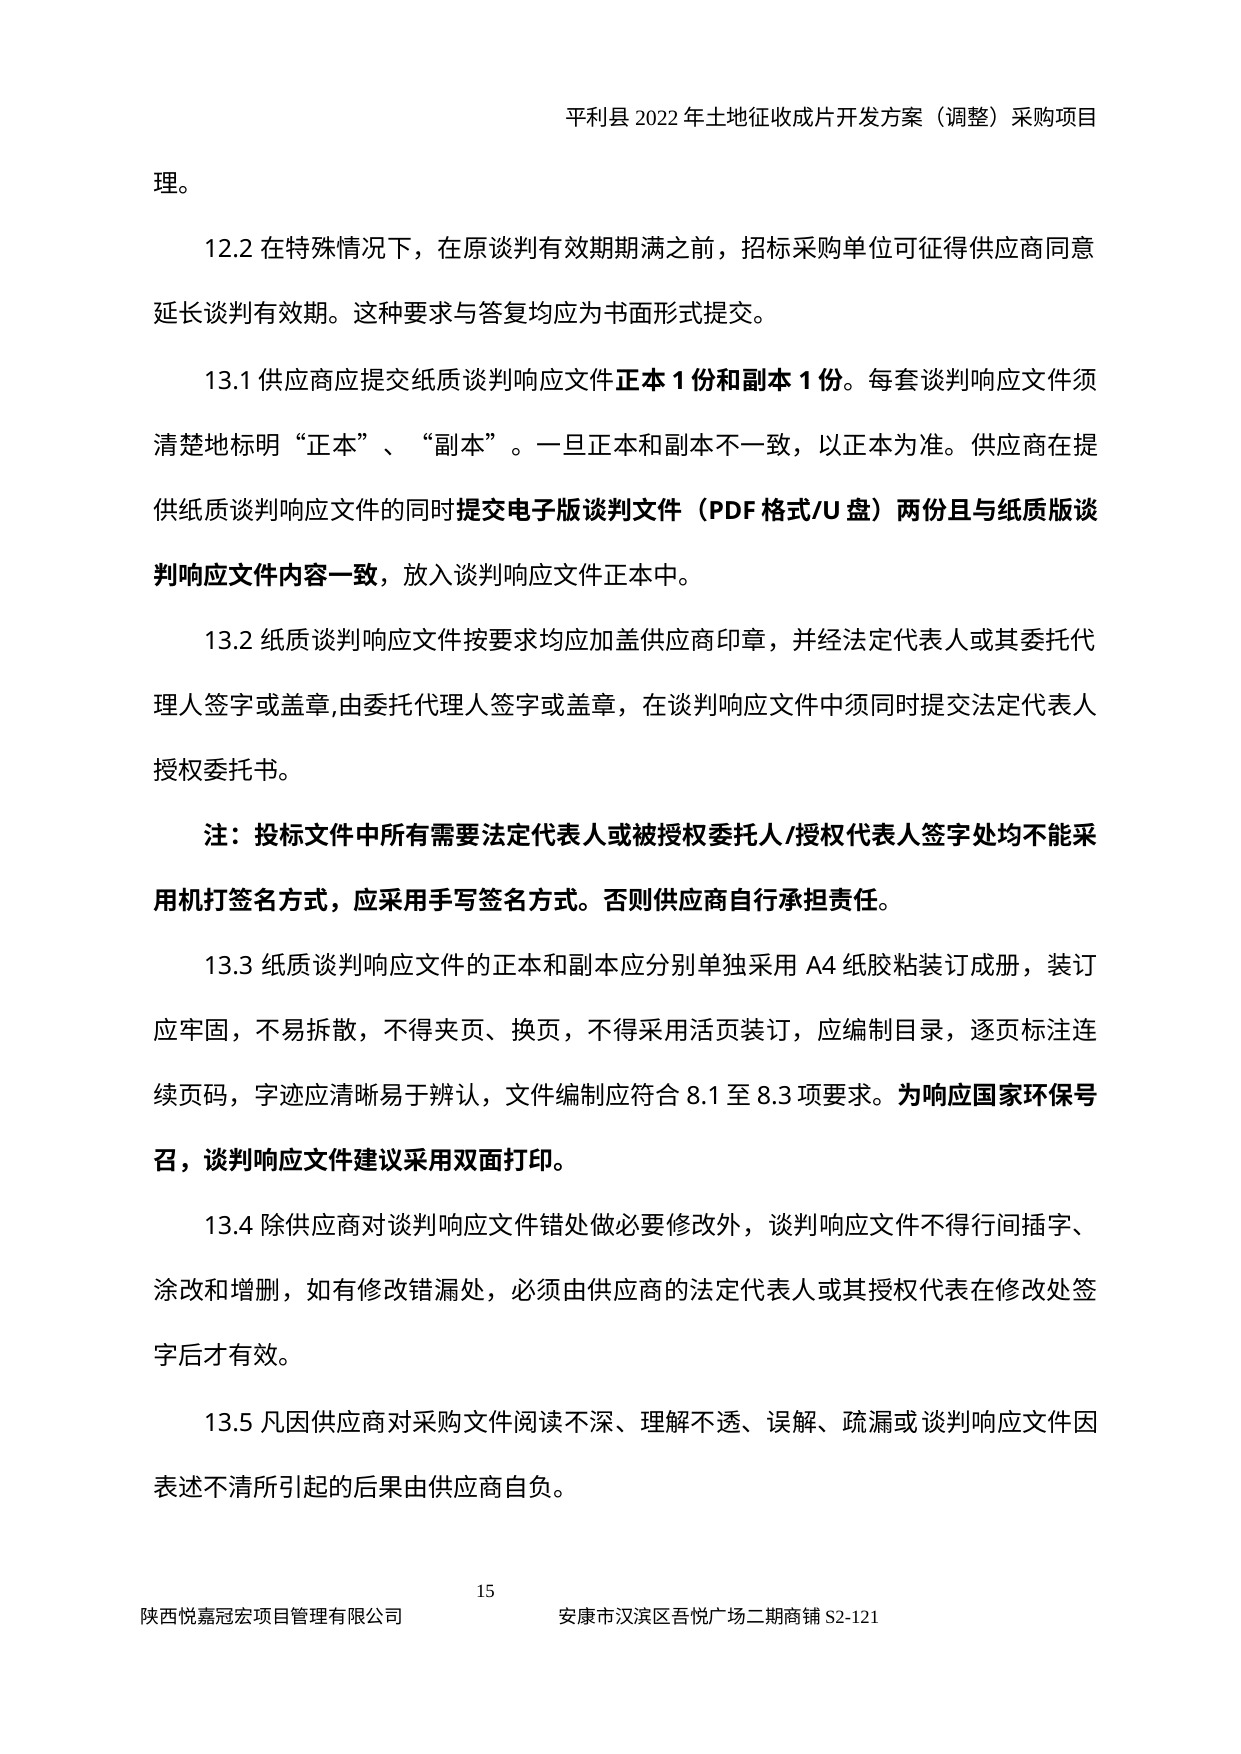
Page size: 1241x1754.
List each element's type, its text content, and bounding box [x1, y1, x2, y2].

text 12.2 在特殊情况下，在原谈判有效期期满之前，招标采购单位可征得供应商同意延长谈判有效期。这种要求与答复均应为书面形式提交。 [153, 214, 1098, 344]
text 13.5 凡因供应商对采购文件阅读不深、理解不透、误解、疏漏或谈判响应文件因表述不清所引起的后果由供应商自负。 [153, 1388, 1098, 1518]
text 13.1供应商应提交纸质谈判响应文件正本1份和副本1份。每套谈判响应文件须清楚地标明“正本”、“副本”。一旦正本和副本不一致，以正本为准。供应商在提供纸质谈判响应文件的同时提交电子版谈判文件（PDF格式/U盘）两份且与纸质版谈判响应文件内容一致，放入谈判响应文件正本中。 [145, 344, 1107, 606]
text 注：投标文件中所有需要法定代表人或被授权委托人/授权代表人签字处均不能采用机打签名方式，应采用手写签名方式。否则供应商自行承担责任。 [153, 801, 1098, 931]
text 13.2 纸质谈判响应文件按要求均应加盖供应商印章，并经法定代表人或其委托代理人签字或盖章,由委托代理人签字或盖章，在谈判响应文件中须同时提交法定代表人授权委托书。 [153, 606, 1098, 801]
text 13.3 纸质谈判响应文件的正本和副本应分别单独采用A4纸胶粘装订成册，装订应牢固，不易拆散，不得夹页、换页，不得采用活页装订，应编制目录，逐页标注连续页码，字迹应清晰易于辨认，文件编制应符合8.1至8.3项要求。为响应国家环保号召，谈判响应文件建议采用双面打印。 [153, 931, 1098, 1191]
text 13.4 除供应商对谈判响应文件错处做必要修改外，谈判响应文件不得行间插字、涂改和增删，如有修改错漏处，必须由供应商的法定代表人或其授权代表在修改处签字后才有效。 [145, 1191, 1107, 1388]
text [153, 149, 1098, 214]
